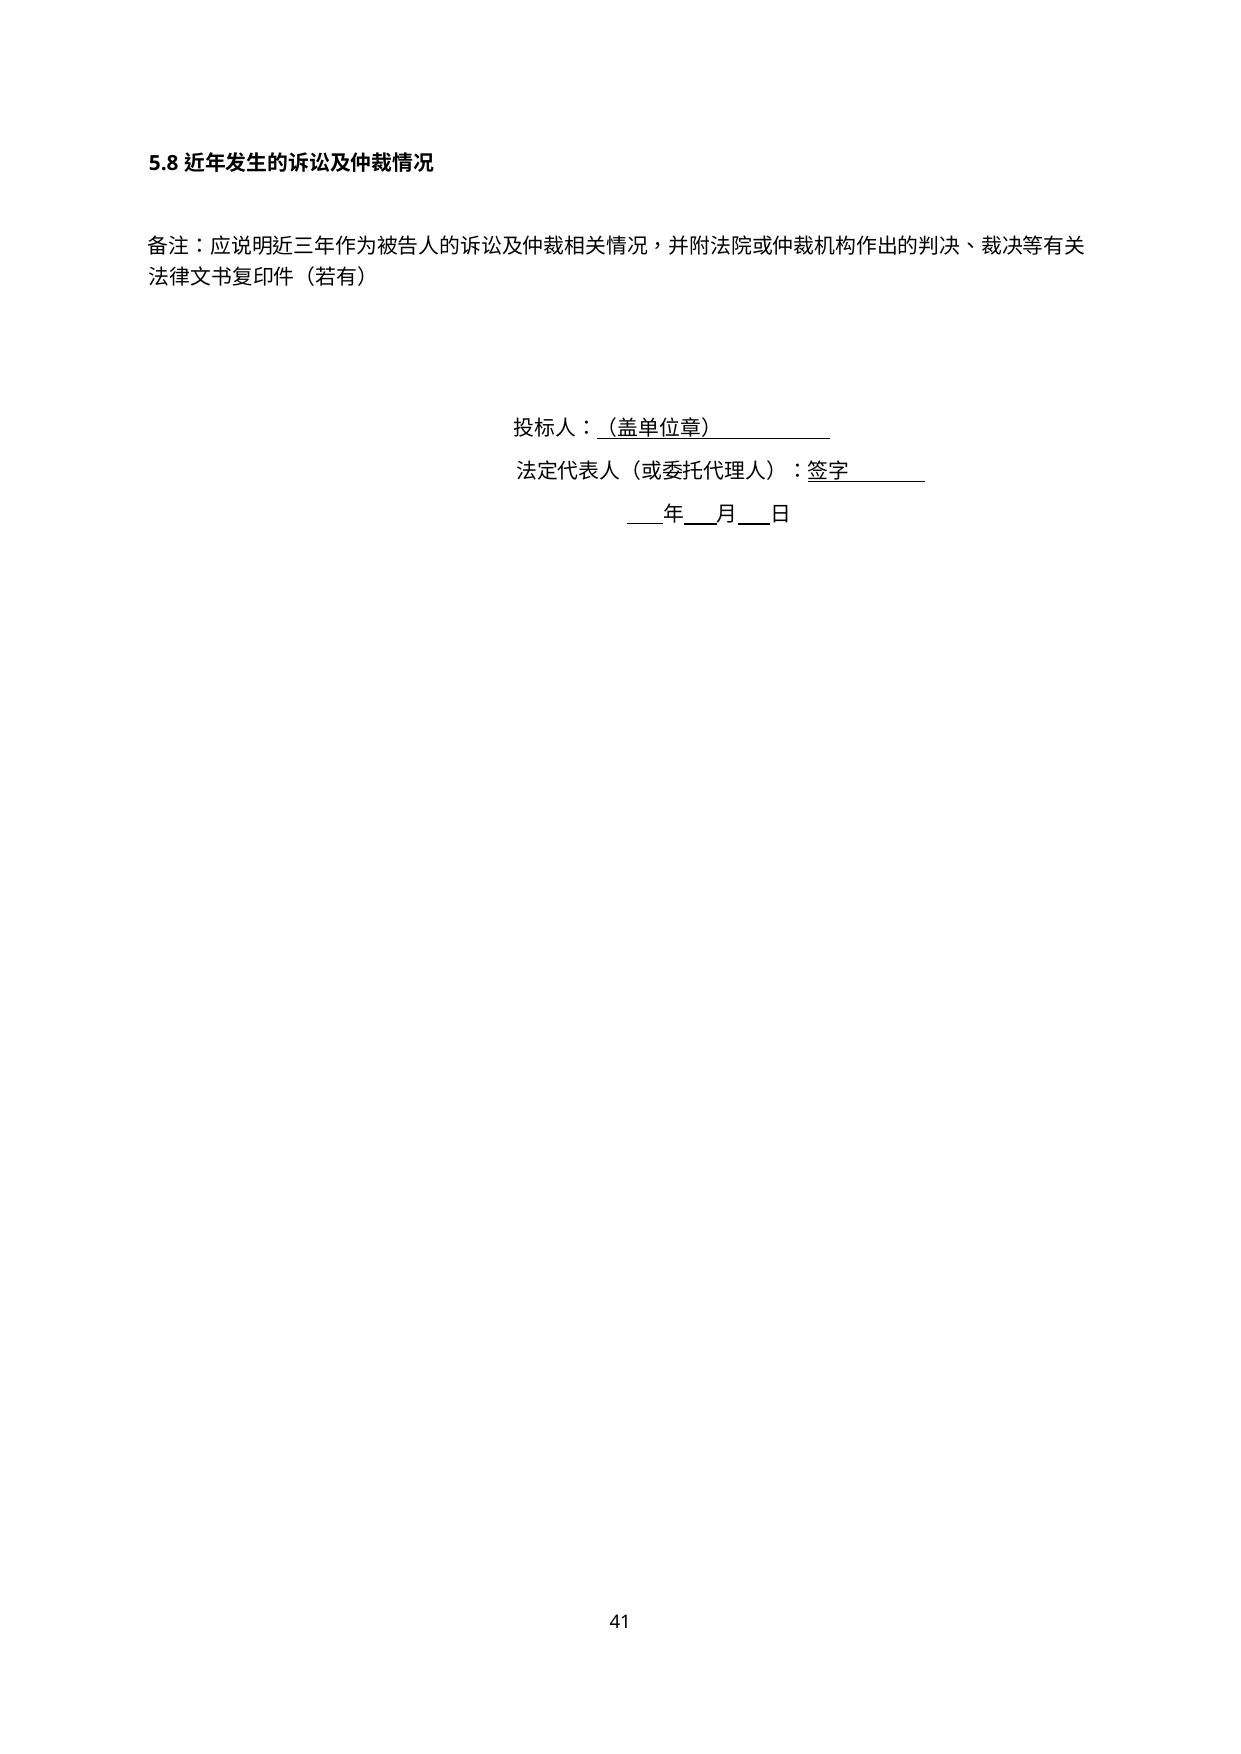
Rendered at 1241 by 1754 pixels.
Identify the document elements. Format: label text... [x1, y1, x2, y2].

text 法定代表人（或委托代理人）：签字 [148, 456, 1092, 485]
text 投标人：（盖单位章） [149, 413, 1092, 442]
text 备注：应说明近三年作为被告人的诉讼及仲裁相关情况，并附法院或仲裁机构作出的判决、裁决等有关法律文书复印件（若有） [148, 231, 1092, 290]
text 年 月 日 [148, 499, 1092, 528]
text 5.8 近年发生的诉讼及仲裁情况 [149, 148, 1092, 176]
